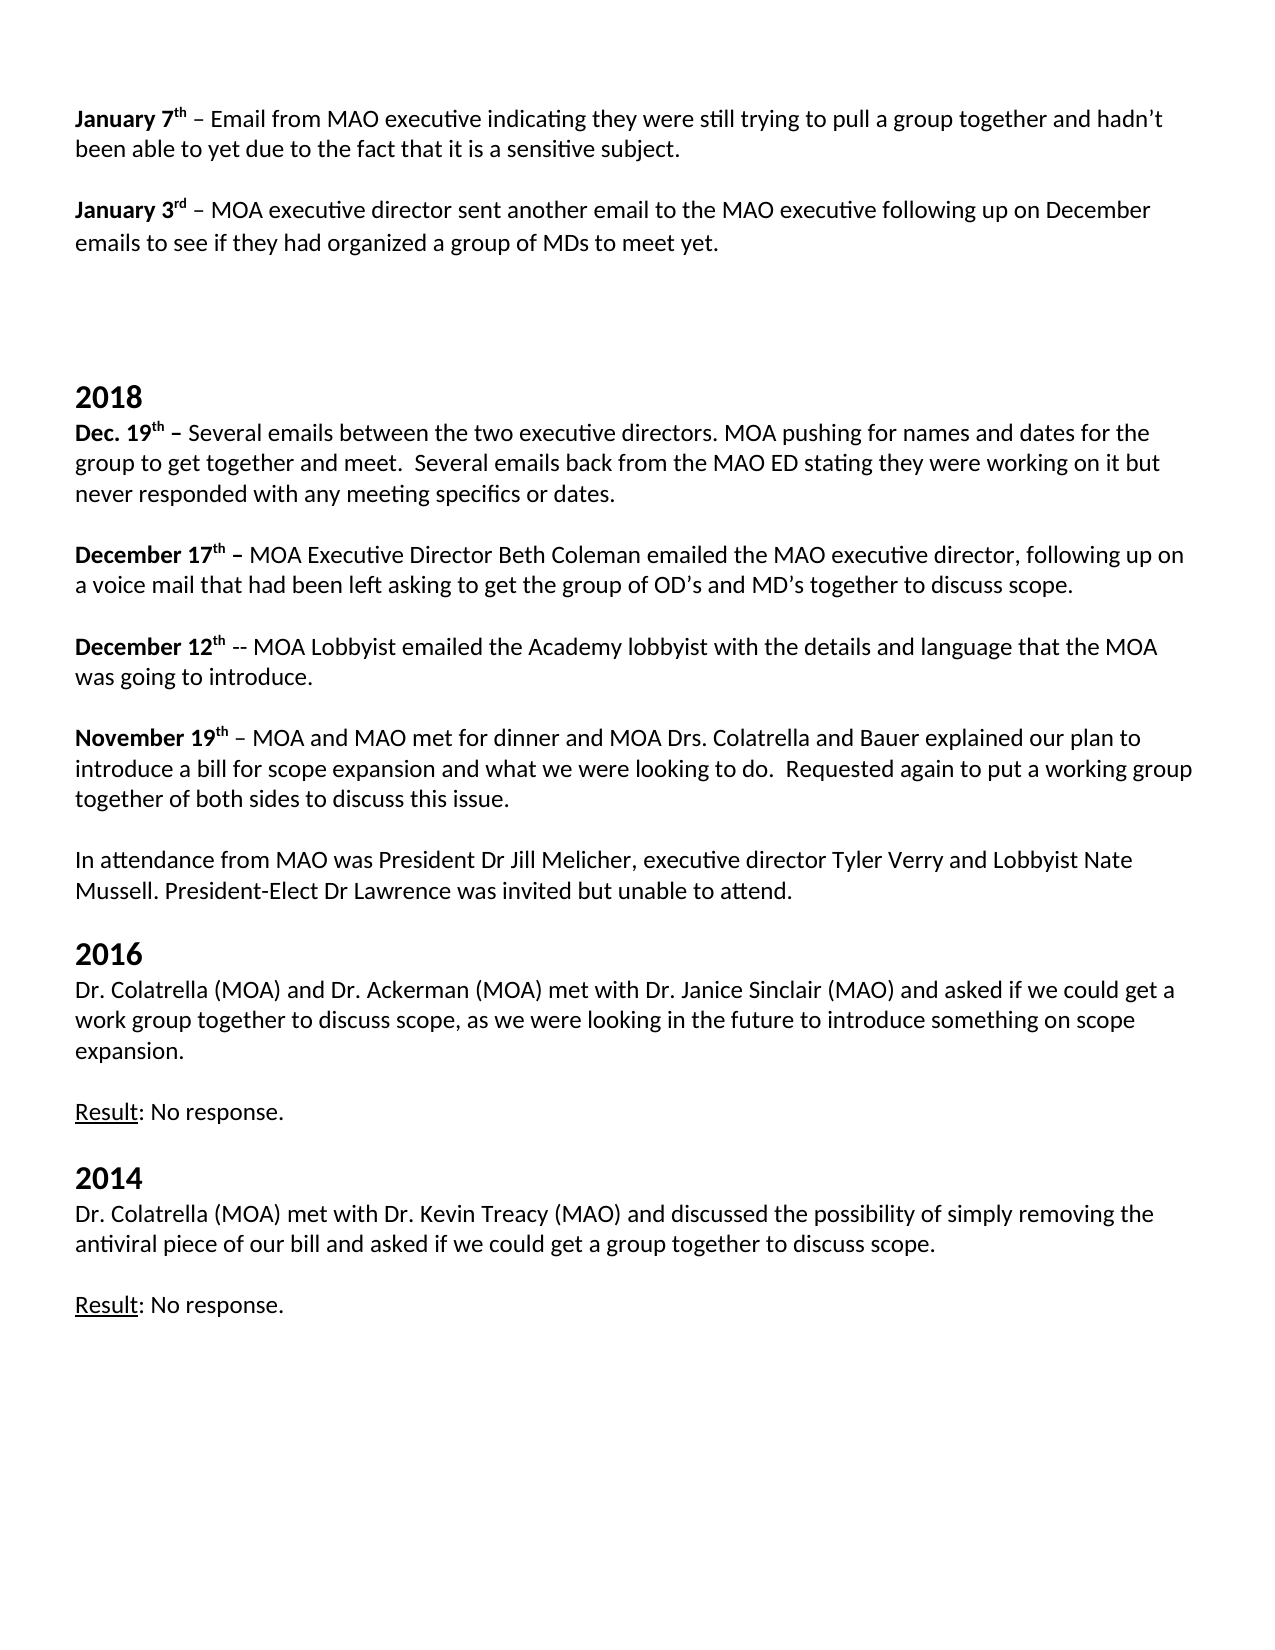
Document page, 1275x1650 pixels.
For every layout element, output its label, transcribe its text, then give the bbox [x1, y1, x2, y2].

text December 12th -- MOA Lobbyist emailed the Academy lobbyist with the details and language that the MOA was going to introduce. [75, 631, 1200, 692]
text December 17th – MOA Executive Director Beth Coleman emailed the MAO executive director, following up on a voice mail that had been left asking to get the group of OD’s and MD’s together to discuss scope. [75, 539, 1200, 600]
text Dr. Colatrella (MOA) met with Dr. Kevin Treacy (MAO) and discussed the possibility of simply removing the antiviral piece of our bill and asked if we could get a group together to discuss scope. [75, 1198, 1200, 1259]
text January 3rd – MOA executive director sent another email to the MAO executive following up on December emails to see if they had organized a group of MDs to meet yet. [75, 194, 1200, 258]
text 2014 [75, 1157, 1200, 1198]
text Result: No response. [75, 1289, 1200, 1320]
text November 19th – MOA and MAO met for dinner and MOA Drs. Colatrella and Bauer explained our plan to introduce a bill for scope expansion and what we were looking to do. Requested again to put a working group together of both sides to discuss this issue. [75, 722, 1200, 814]
text Result: No response. [75, 1096, 1200, 1127]
text Dec. 19th – Several emails between the two executive directors. MOA pushing for names and dates for the group to get together and meet. Several emails back from the MAO ED stating they were working on it but never responded with any meeting specifics or dates. [75, 417, 1200, 508]
text Dr. Colatrella (MOA) and Dr. Ackerman (MOA) met with Dr. Janice Sinclair (MAO) and asked if we could get a work group together to discuss scope, as we were looking in the future to introduce something on scope expansion. [75, 974, 1200, 1066]
text January 7th – Email from MAO executive indicating they were still trying to pull a group together and hadn’t been able to yet due to the fact that it is a sensitive subject. [75, 103, 1200, 164]
text In attendance from MAO was President Dr Jill Melicher, executive director Tyler Verry and Lobbyist Nate Mussell. President-Elect Dr Lawrence was invited but unable to attend. [75, 844, 1200, 905]
text 2016 [75, 933, 1200, 974]
text 2018 [75, 376, 1200, 417]
